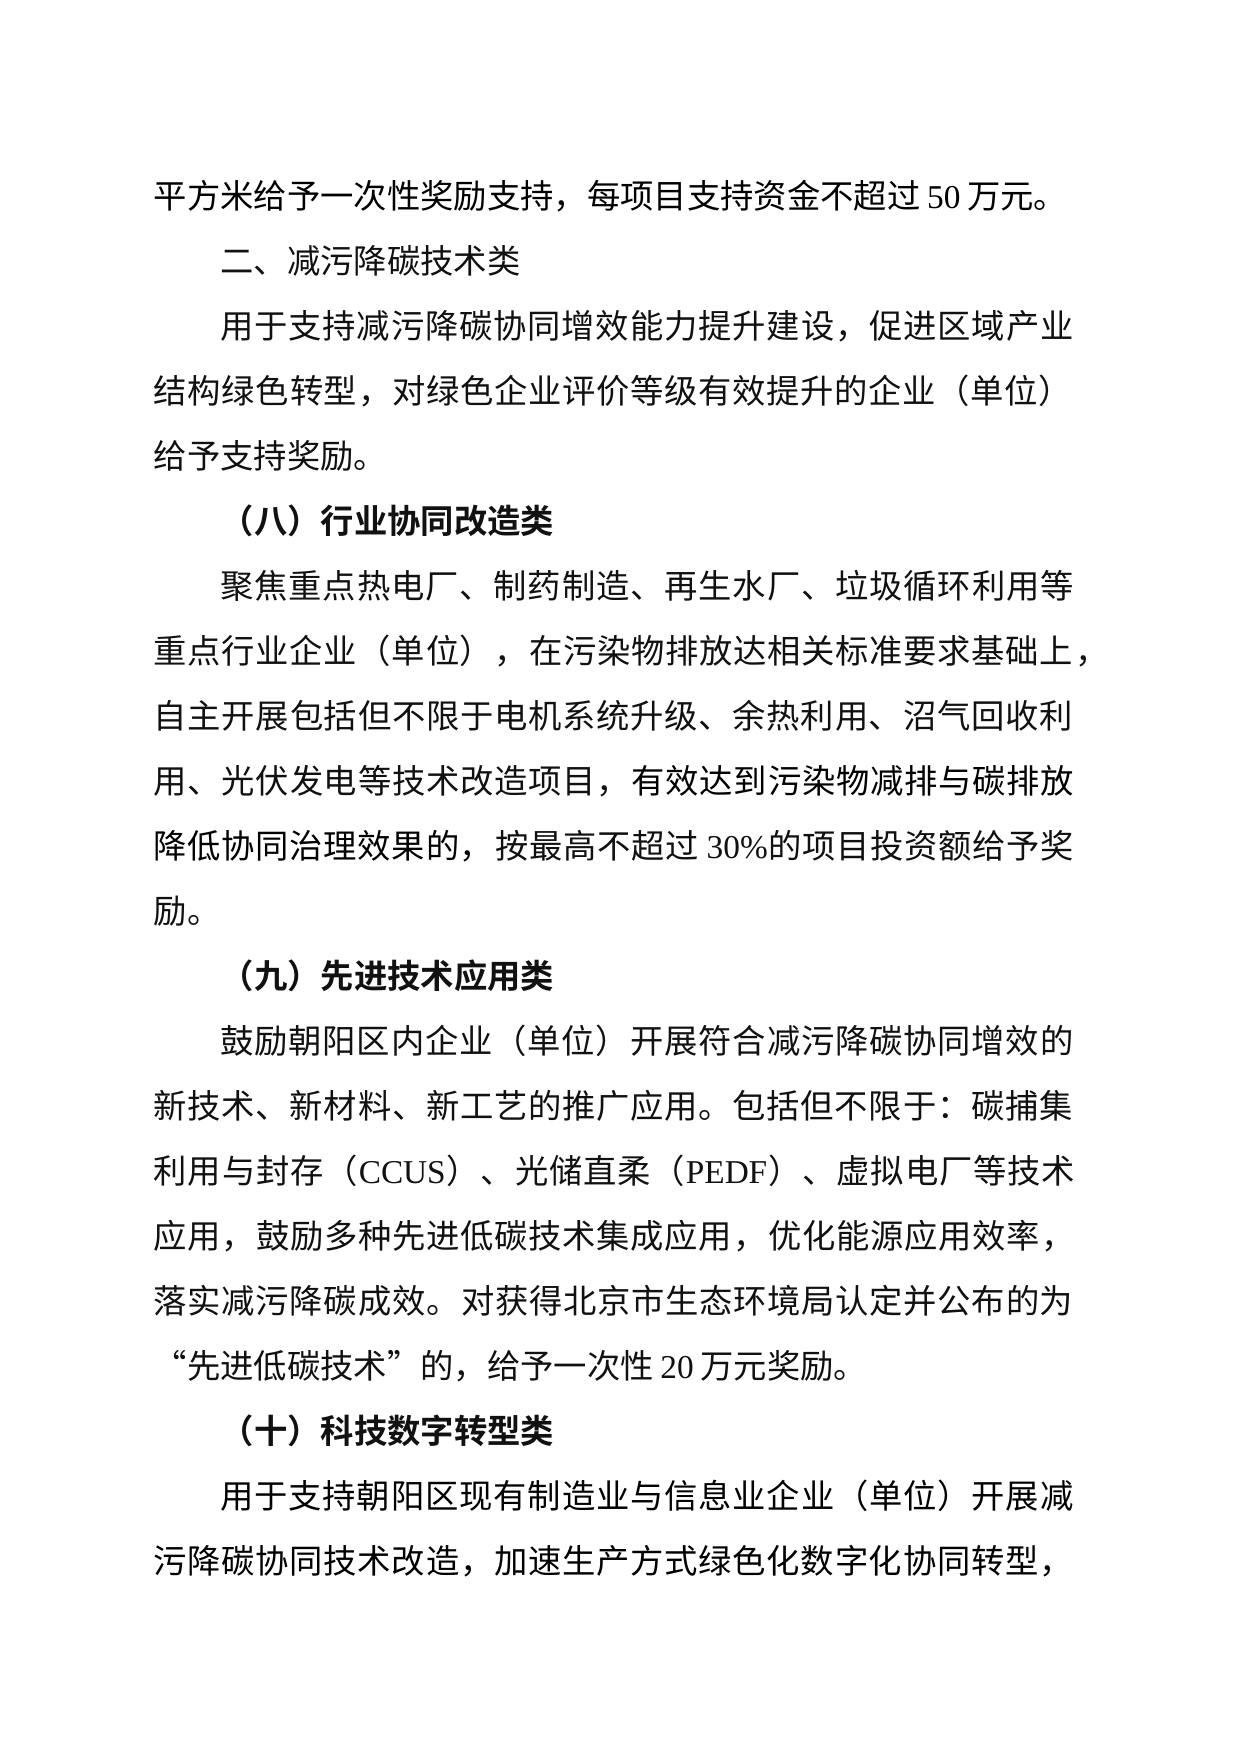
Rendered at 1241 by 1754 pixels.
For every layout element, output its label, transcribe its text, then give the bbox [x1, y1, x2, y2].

text （八）行业协同改造类 [153, 487, 1075, 552]
text （十）科技数字转型类 [153, 1397, 1075, 1462]
text （九）先进技术应用类 [153, 942, 1075, 1007]
text 鼓励朝阳区内企业（单位）开展符合减污降碳协同增效的新技术、新材料、新工艺的推广应用。包括但不限于：碳捕集利用与封存（CCUS）、光储直柔（PEDF）、虚拟电厂等技术应用，鼓励多种先进低碳技术集成应用，优化能源应用效率，落实减污降碳成效。对获得北京市生态环境局认定并公布的为“先进低碳技术”的，给予一次性20万元奖励。 [153, 1007, 1075, 1397]
text 二、减污降碳技术类 [153, 227, 1075, 292]
text 用于支持减污降碳协同增效能力提升建设，促进区域产业结构绿色转型，对绿色企业评价等级有效提升的企业（单位）给予支持奖励。 [153, 292, 1075, 487]
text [153, 162, 1075, 227]
text 聚焦重点热电厂、制药制造、再生水厂、垃圾循环利用等重点行业企业（单位），在污染物排放达相关标准要求基础上，自主开展包括但不限于电机系统升级、余热利用、沼气回收利用、光伏发电等技术改造项目，有效达到污染物减排与碳排放降低协同治理效果的，按最高不超过30%的项目投资额给予奖励。 [153, 552, 1075, 942]
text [153, 1462, 1075, 1592]
